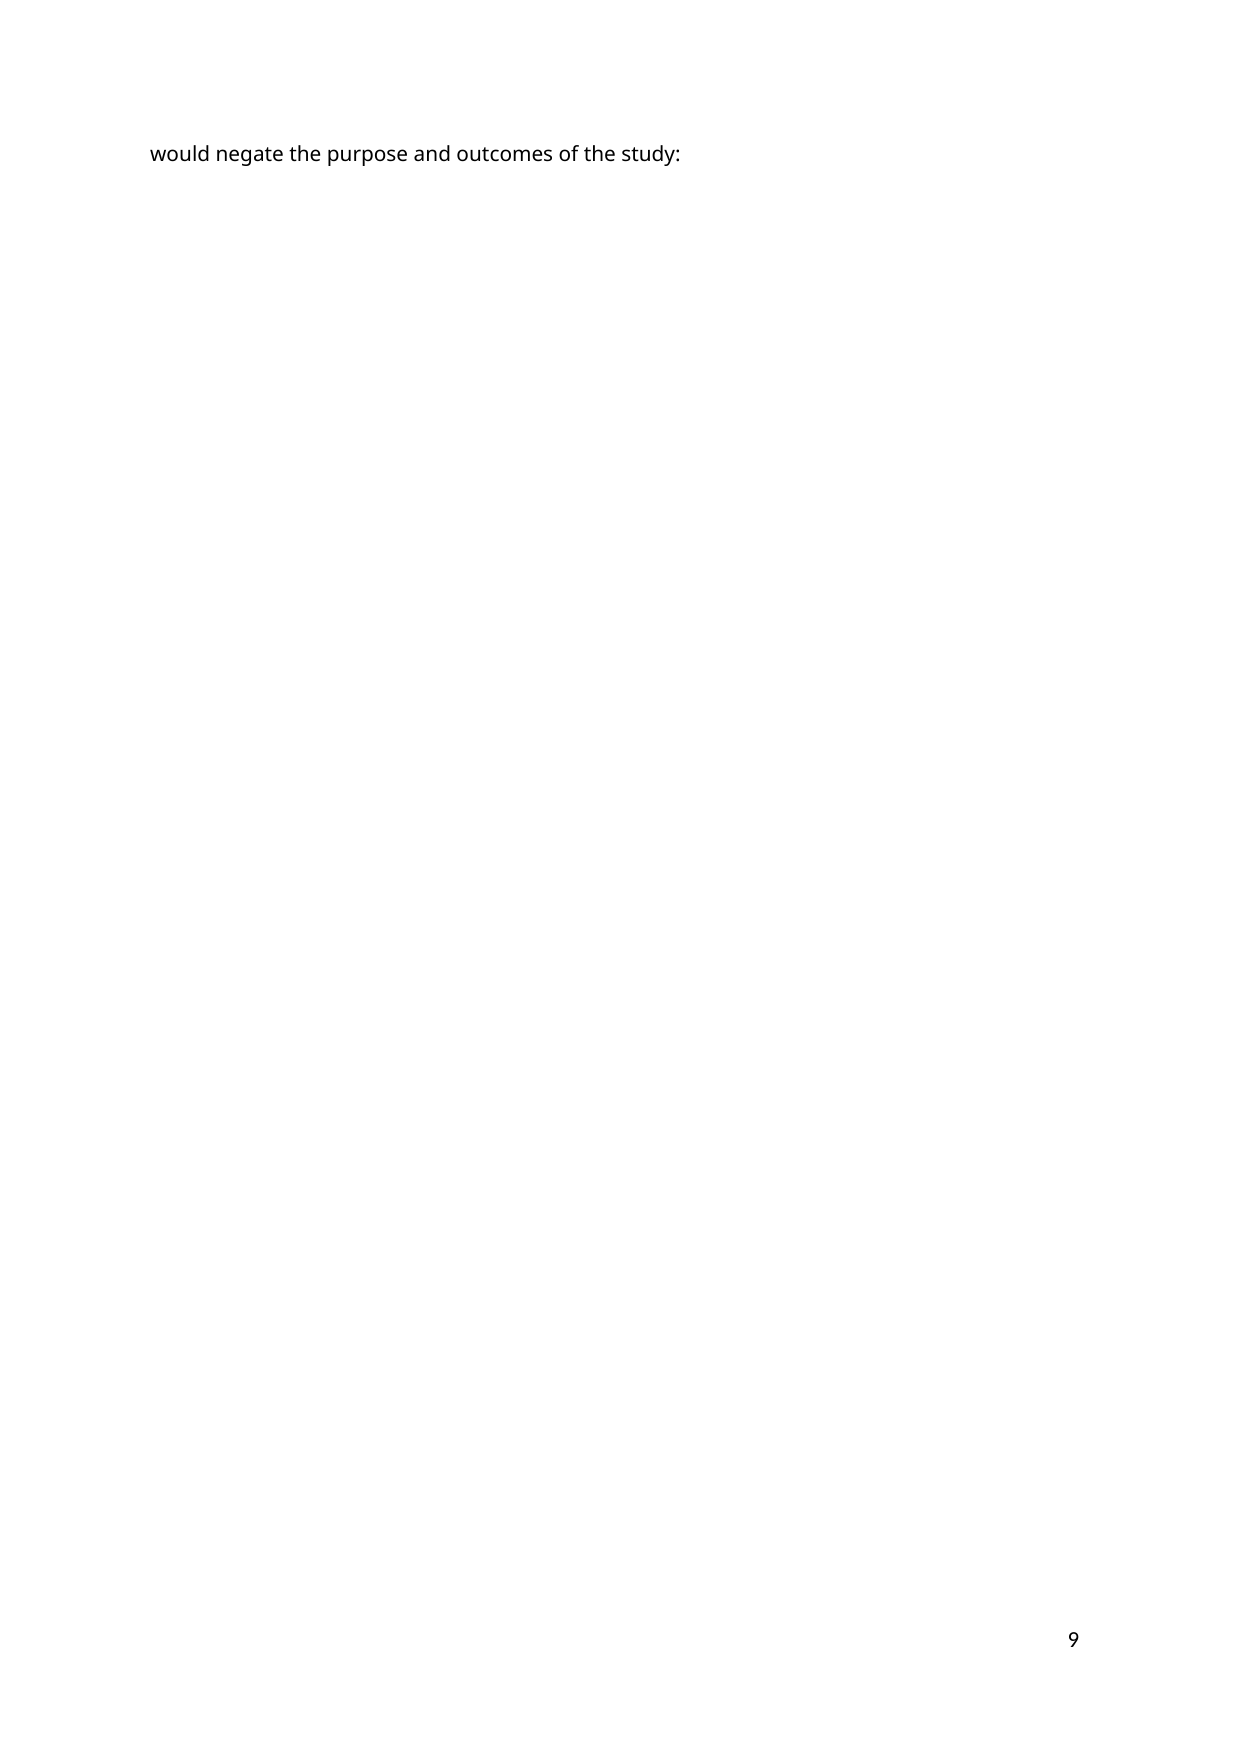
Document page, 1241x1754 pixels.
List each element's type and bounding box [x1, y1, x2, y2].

text [150, 139, 1090, 168]
